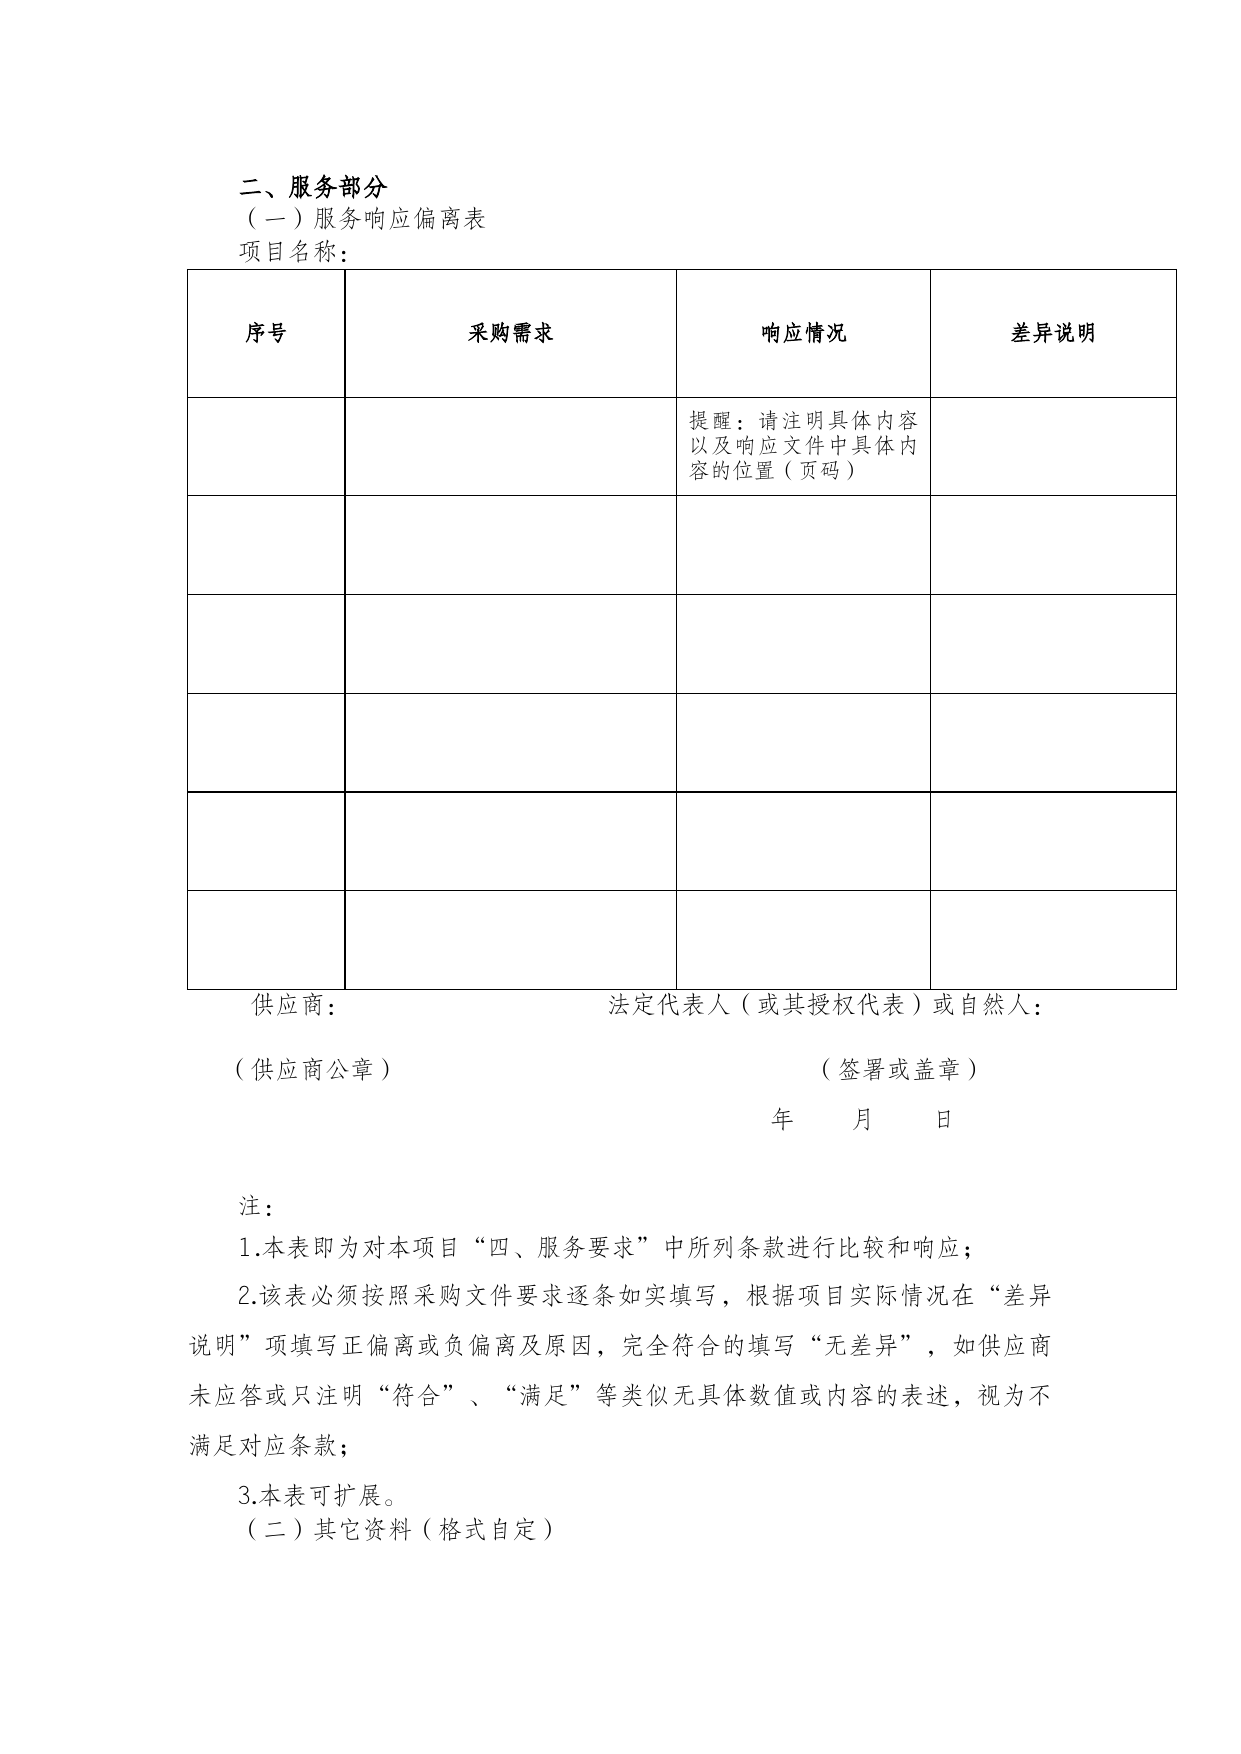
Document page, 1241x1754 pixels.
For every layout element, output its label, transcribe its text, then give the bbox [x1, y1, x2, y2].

text 供应商： 法定代表人（或其授权代表）或自然人： [187, 990, 1053, 1022]
text 3.本表可扩展。 [187, 1464, 1053, 1514]
table_cell [346, 398, 676, 495]
table_cell [346, 694, 676, 791]
table_cell [677, 891, 930, 989]
text 2.该表必须按照采购文件要求逐条如实填写，根据项目实际情况在“差异说明”项填写正偏离或负偏离及原因，完全符合的填写“无差异”，如供应商未应答或只注明“符合”、“满足”等类似无具体数值或内容的表述，视为不满足对应条款； [187, 1264, 1053, 1464]
table_cell [677, 595, 930, 693]
table_cell [188, 595, 344, 693]
table_header 序号 [188, 270, 344, 397]
table_header 采购需求 [346, 270, 676, 397]
table_cell [188, 891, 344, 989]
text 项目名称： [187, 236, 1053, 269]
table_cell [346, 595, 676, 693]
table_cell [931, 694, 1176, 791]
text （二）其它资料（格式自定） [187, 1514, 1053, 1547]
text （一）服务响应偏离表 [187, 204, 1053, 236]
table_header 响应情况 [677, 270, 930, 397]
table_cell [931, 496, 1176, 594]
table_cell [677, 793, 930, 890]
table_cell [188, 496, 344, 594]
table_cell [931, 891, 1176, 989]
table_cell [931, 793, 1176, 890]
text （供应商公章） （签署或盖章） [187, 1055, 1053, 1087]
table_header 差异说明 [931, 270, 1176, 397]
table_cell [346, 496, 676, 594]
table_cell [346, 793, 676, 890]
table_cell [931, 595, 1176, 693]
table_cell [188, 793, 344, 890]
text 年 月 日 [187, 1087, 1053, 1139]
table_cell 提醒：请注明具体内容以及响应文件中具体内容的位置（页码） [677, 398, 930, 495]
table_cell [188, 398, 344, 495]
subtitle 二、服务部分 [187, 162, 1053, 204]
table_cell [188, 694, 344, 791]
text 注： [187, 1181, 1053, 1223]
table_cell [677, 496, 930, 594]
table_cell [346, 891, 676, 989]
table_cell [677, 694, 930, 791]
text 1.本表即为对本项目“四、服务要求”中所列条款进行比较和响应； [187, 1223, 1053, 1264]
table_cell [931, 398, 1176, 495]
